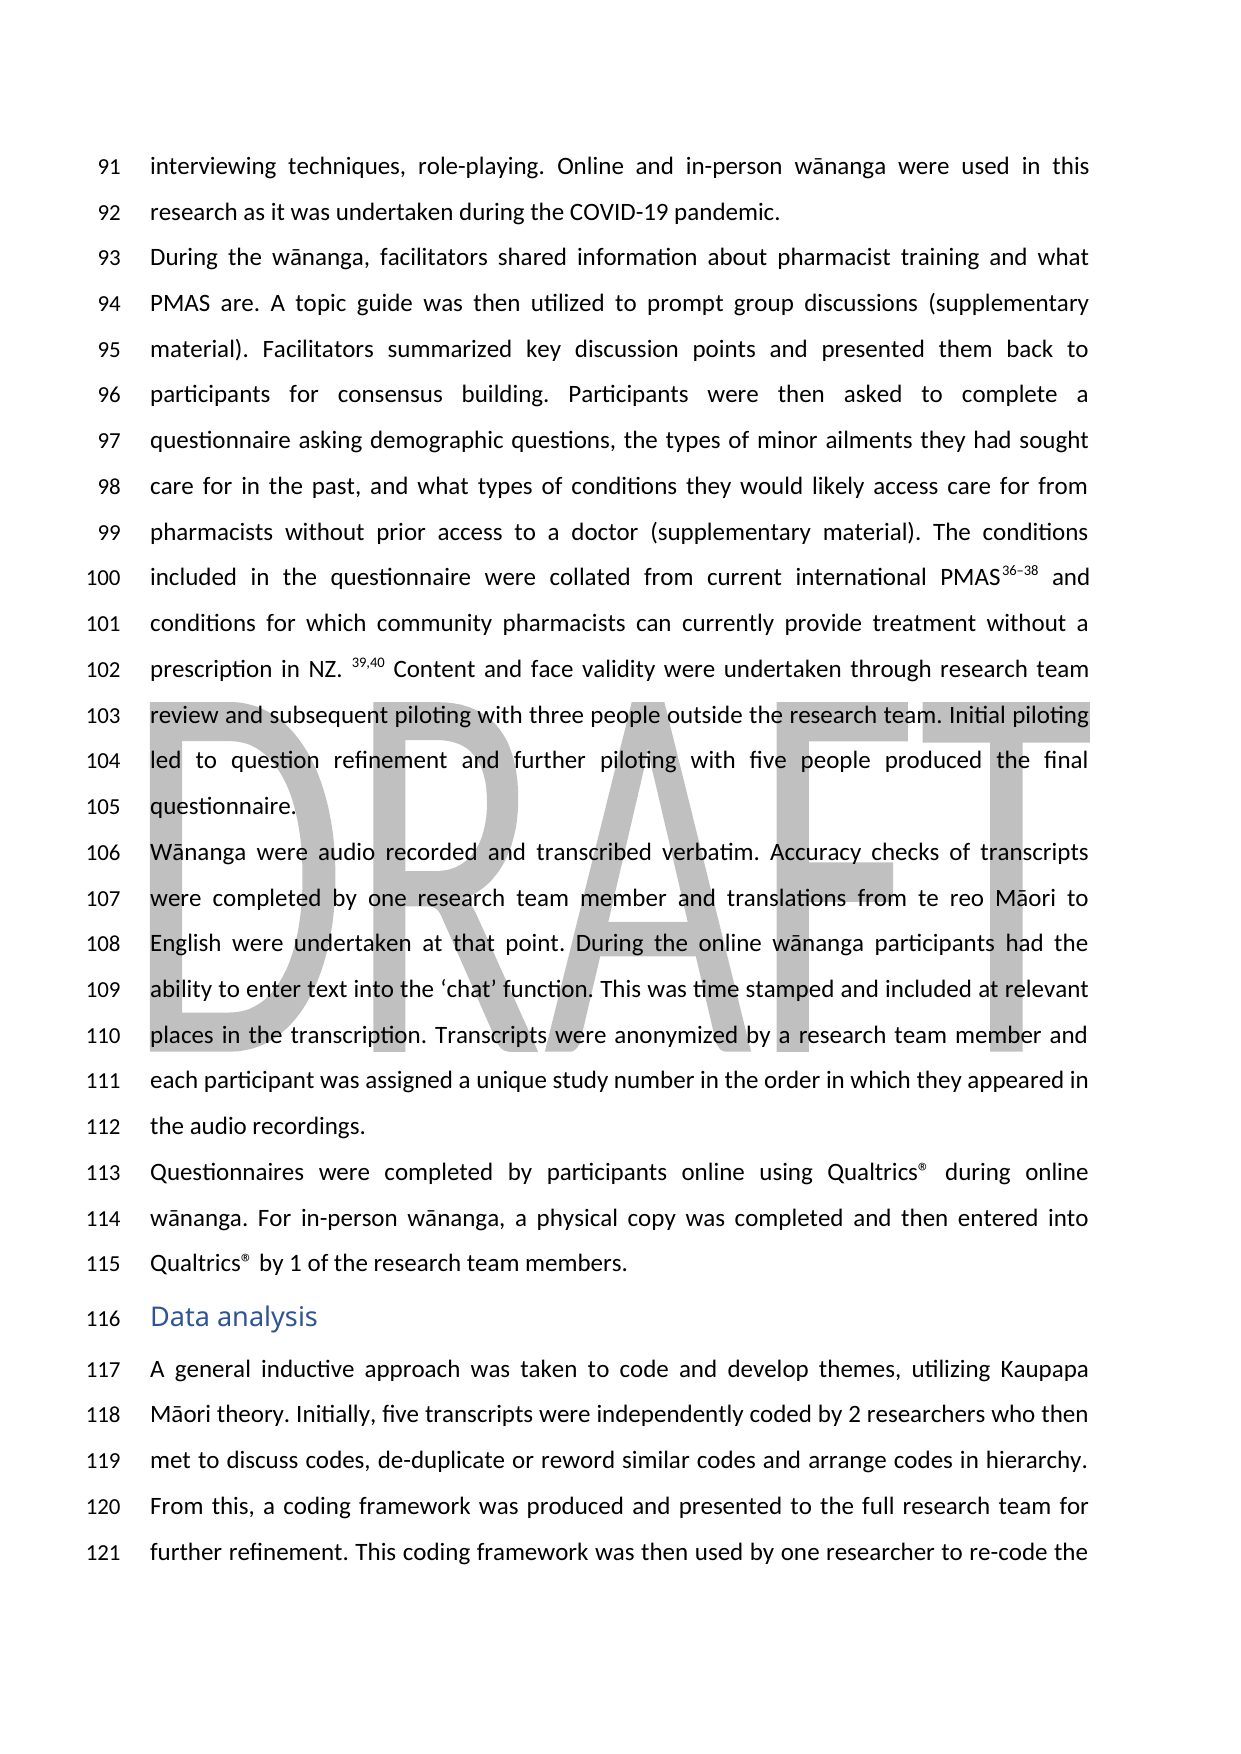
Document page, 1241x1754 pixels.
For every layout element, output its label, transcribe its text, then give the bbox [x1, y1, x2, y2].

text During the wānanga, facilitators shared information about pharmacist training and what PMAS are. A topic guide was then utilized to prompt group discussions (supplementary material). Facilitators summarized key discussion points and presented them back to participants for consensus building. Participants were then asked to complete a questionnaire asking demographic questions, the types of minor ailments they had sought care for in the past, and what types of conditions they would likely access care for from pharmacists without prior access to a doctor (supplementary material). The conditions included in the questionnaire were collated from current international PMAS36–38 and conditions for which community pharmacists can currently provide treatment without a prescription in NZ. 39,40 Content and face validity were undertaken through research team review and subsequent piloting with three people outside the research team. Initial piloting led to question refinement and further piloting with five people produced the final questionnaire. [150, 241, 1090, 821]
text Wānanga were audio recorded and transcribed verbatim. Accuracy checks of transcripts were completed by one research team member and translations from te reo Māori to English were undertaken at that point. During the online wānanga participants had the ability to enter text into the ‘chat’ function. This was time stamped and included at relevant places in the transcription. Transcripts were anonymized by a research team member and each participant was assigned a unique study number in the order in which they appeared in the audio recordings. [150, 836, 1090, 1141]
text Questionnaires were completed by participants online using Qualtrics® during online wānanga. For in-person wānanga, a physical copy was completed and then entered into Qualtrics® by 1 of the research team members. [150, 1156, 1090, 1278]
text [150, 150, 1090, 226]
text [150, 1353, 1090, 1566]
subtitle Data analysis [150, 1297, 1090, 1334]
